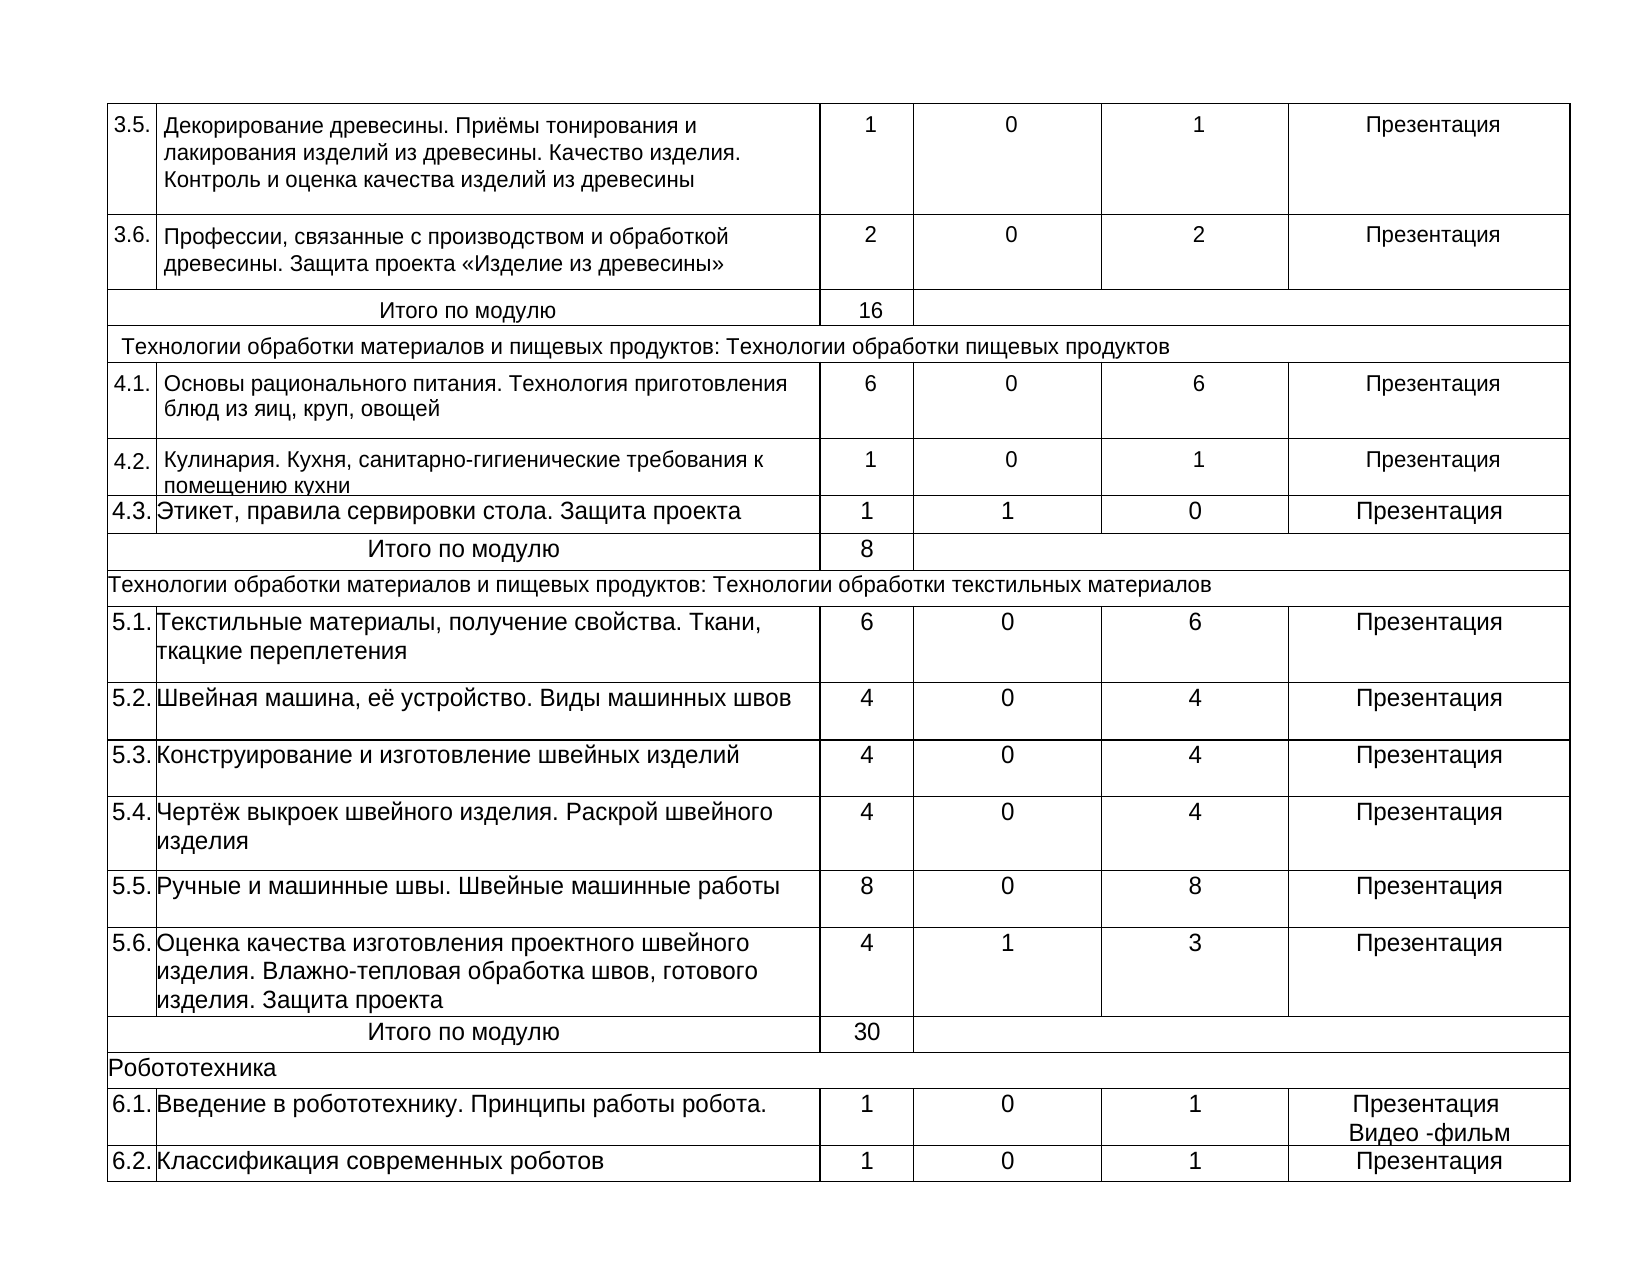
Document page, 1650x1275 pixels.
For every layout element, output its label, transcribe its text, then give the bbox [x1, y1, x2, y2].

table_cell 2 [1102, 215, 1288, 289]
table_cell 1 [821, 1089, 913, 1144]
table_cell Классификация современных роботов [157, 1146, 819, 1181]
table_cell 4 [1102, 741, 1288, 796]
table_cell [914, 290, 1569, 325]
table_cell 6.1. [108, 1089, 156, 1144]
table_cell 1 [1102, 1146, 1288, 1181]
table_cell 2 [821, 215, 913, 289]
table_cell Итого по модулю [108, 290, 819, 325]
table_cell Итого по модулю [108, 1017, 819, 1052]
table_cell 1 [914, 928, 1101, 1016]
table_cell 3.6. [108, 215, 156, 289]
table_cell 0 [1102, 496, 1288, 533]
table_cell 0 [914, 215, 1101, 289]
table_cell Кулинария. Кухня, санитарно-гигиенические требования к помещению кухни [157, 439, 819, 495]
table_cell Текстильные материалы, получение свойства. Ткани, ткацкие переплетения [157, 607, 819, 682]
table_cell 0 [914, 797, 1101, 870]
table_cell Презентация [1289, 1146, 1569, 1181]
table_cell 4 [821, 683, 913, 739]
table_cell 6 [1102, 363, 1288, 438]
table_cell Технологии обработки материалов и пищевых продуктов: Технологии обработки пищевых продуктов [108, 326, 1569, 362]
table_cell Конструирование и изготовление швейных изделий [157, 741, 819, 796]
table_cell Презентация [1289, 607, 1569, 682]
table_cell 8 [821, 871, 913, 927]
table_cell 0 [914, 871, 1101, 927]
table_cell Декорирование древесины. Приёмы тонирования и лакирования изделий из древесины. Качество изделия. Контроль и оценка качества изделий из древесины [157, 104, 819, 213]
table_cell 1 [821, 496, 913, 533]
table_cell Ручные и машинные швы. Швейные машинные работы [157, 871, 819, 927]
table_cell 5.1. [108, 607, 156, 682]
table_cell 0 [914, 439, 1101, 495]
table_cell 30 [821, 1017, 913, 1052]
table_cell Чертёж выкроек швейного изделия. Раскрой швейного изделия [157, 797, 819, 870]
table_cell Этикет, правила сервировки стола. Защита проекта [157, 496, 819, 533]
table_cell 6.2. [108, 1146, 156, 1181]
table_cell 6 [1102, 607, 1288, 682]
table_cell [914, 1017, 1569, 1052]
table_cell Презентация [1289, 928, 1569, 1016]
table_cell Презентация [1289, 683, 1569, 739]
table_cell 3.5. [108, 104, 156, 213]
table_cell [914, 534, 1569, 569]
table_cell 4 [1102, 797, 1288, 870]
table_cell 16 [821, 290, 913, 325]
table_cell 4.3. [108, 496, 156, 533]
table_cell 0 [914, 1146, 1101, 1181]
table_cell 3 [1102, 928, 1288, 1016]
table_cell 1 [1102, 104, 1288, 213]
table_cell Технологии обработки материалов и пищевых продуктов: Технологии обработки текстильных материалов [108, 571, 1569, 606]
table_cell Итого по модулю [108, 534, 819, 569]
table_cell 5.6. [108, 928, 156, 1016]
table_cell Презентация [1289, 741, 1569, 796]
table_cell 6 [821, 363, 913, 438]
table_cell Презентация [1289, 215, 1569, 289]
table_cell Профессии, связанные с производством и обработкой древесины. Защита проекта «Изделие из древесины» [157, 215, 819, 289]
table_cell 1 [1102, 1089, 1288, 1144]
table_cell 6 [821, 607, 913, 682]
table_cell 1 [1102, 439, 1288, 495]
table_cell 1 [914, 496, 1101, 533]
table_cell 1 [821, 1146, 913, 1181]
table_cell 5.5. [108, 871, 156, 927]
table_cell 8 [1102, 871, 1288, 927]
table_cell 4 [821, 797, 913, 870]
table_cell 5.3. [108, 741, 156, 796]
table_cell 0 [914, 1089, 1101, 1144]
table_cell Оценка качества изготовления проектного швейного изделия. Влажно-тепловая обработка швов, готового изделия. Защита проекта [157, 928, 819, 1016]
table_cell 1 [821, 439, 913, 495]
table_cell Презентация [1289, 797, 1569, 870]
table_cell 0 [914, 683, 1101, 739]
table_cell 4 [821, 741, 913, 796]
table_cell 5.4. [108, 797, 156, 870]
table_cell 1 [821, 104, 913, 213]
table_cell Робототехника [108, 1053, 1569, 1088]
table_cell Презентация [1289, 871, 1569, 927]
table_cell Презентация [1289, 439, 1569, 495]
table_cell 0 [914, 363, 1101, 438]
table_cell 4.1. [108, 363, 156, 438]
table_cell 5.2. [108, 683, 156, 739]
table_cell 0 [914, 104, 1101, 213]
table_cell 4 [821, 928, 913, 1016]
table_cell 4 [1102, 683, 1288, 739]
table_cell 0 [914, 741, 1101, 796]
table_cell Презентация [1289, 496, 1569, 533]
table_cell 4.2. [108, 439, 156, 495]
table_cell 8 [821, 534, 913, 569]
table_cell 0 [914, 607, 1101, 682]
table_cell Швейная машина, её устройство. Виды машинных швов [157, 683, 819, 739]
table_cell Введение в робототехнику. Принципы работы робота. [157, 1089, 819, 1144]
table_cell Основы рационального питания. Технология приготовления блюд из яиц, круп, овощей [157, 363, 819, 438]
table_cell Презентация [1289, 104, 1569, 213]
table_cell Презентация Видео -фильм [1289, 1089, 1569, 1144]
table_cell Презентация [1289, 363, 1569, 438]
